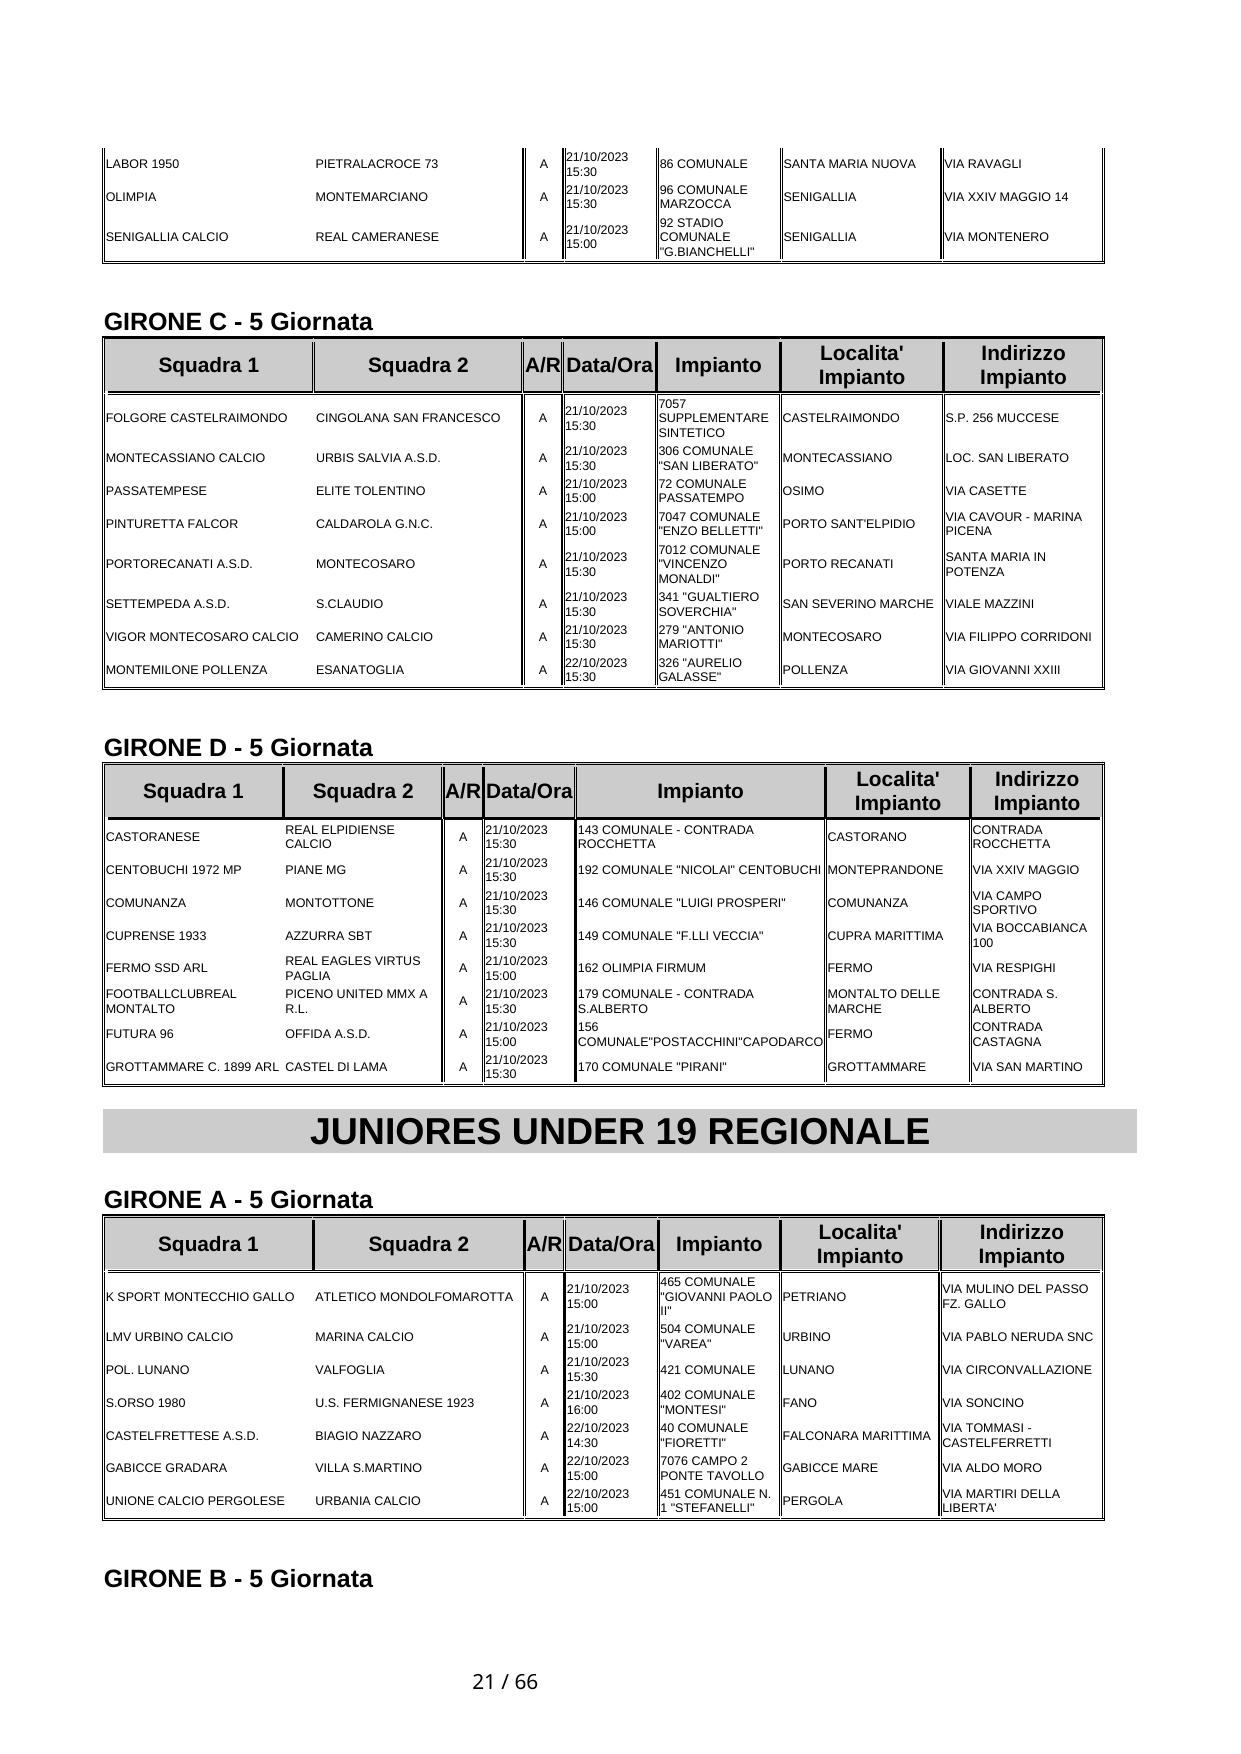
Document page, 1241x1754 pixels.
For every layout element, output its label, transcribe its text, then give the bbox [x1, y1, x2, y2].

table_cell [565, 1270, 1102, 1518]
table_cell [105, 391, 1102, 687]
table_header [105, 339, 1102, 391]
text GIRONE B - 5 Giornata [103, 1564, 1137, 1593]
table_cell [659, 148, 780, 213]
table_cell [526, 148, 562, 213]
text GIRONE A - 5 Giornata [103, 1186, 1137, 1214]
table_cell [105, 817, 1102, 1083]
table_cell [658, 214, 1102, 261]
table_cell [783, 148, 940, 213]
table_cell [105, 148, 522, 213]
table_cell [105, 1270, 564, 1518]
text GIRONE C - 5 Giornata [103, 307, 1137, 336]
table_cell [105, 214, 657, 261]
text JUNIORES UNDER 19 REGIONALE [103, 1109, 1137, 1153]
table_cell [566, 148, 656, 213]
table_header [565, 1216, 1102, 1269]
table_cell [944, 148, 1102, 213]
text GIRONE D - 5 Giornata [103, 733, 1137, 762]
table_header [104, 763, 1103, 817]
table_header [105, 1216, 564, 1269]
